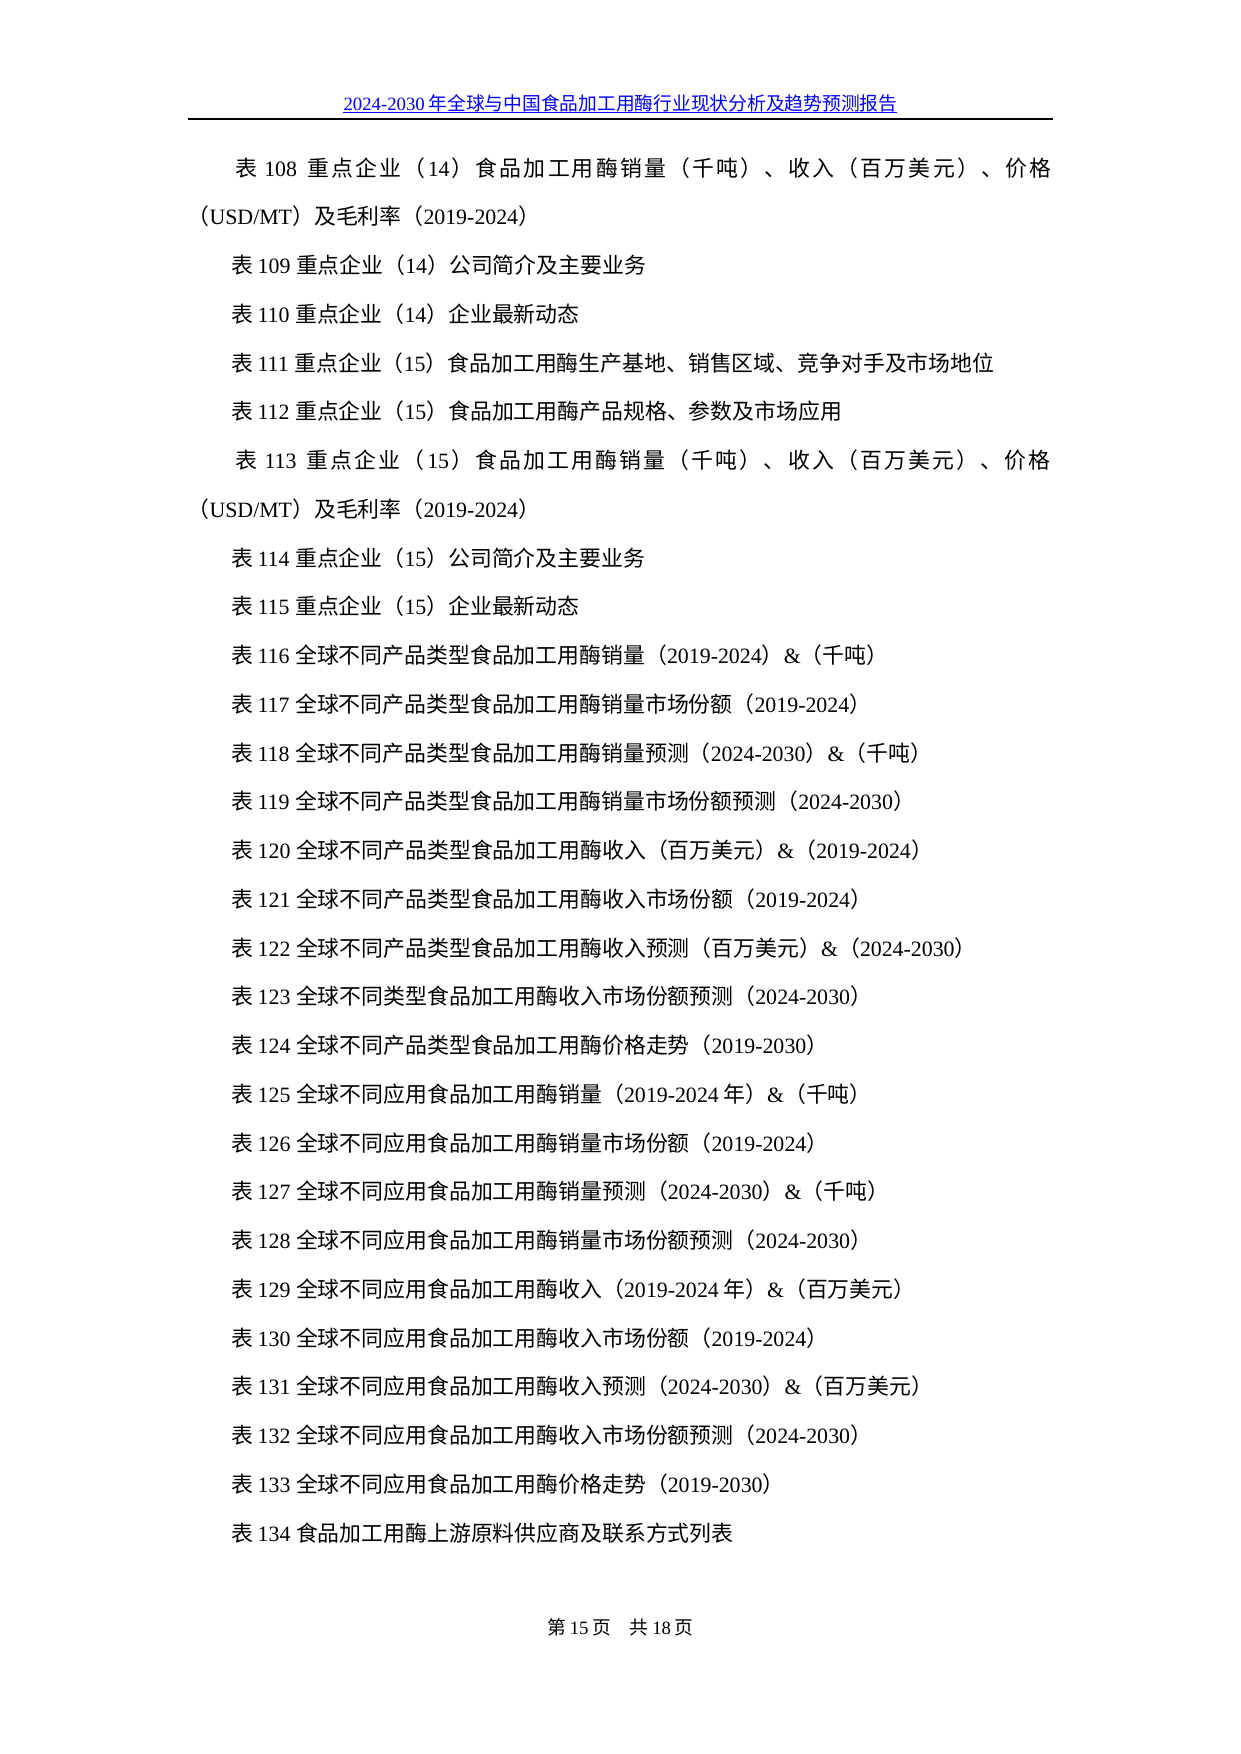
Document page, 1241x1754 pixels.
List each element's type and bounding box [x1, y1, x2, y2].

text [187, 150, 1053, 1548]
